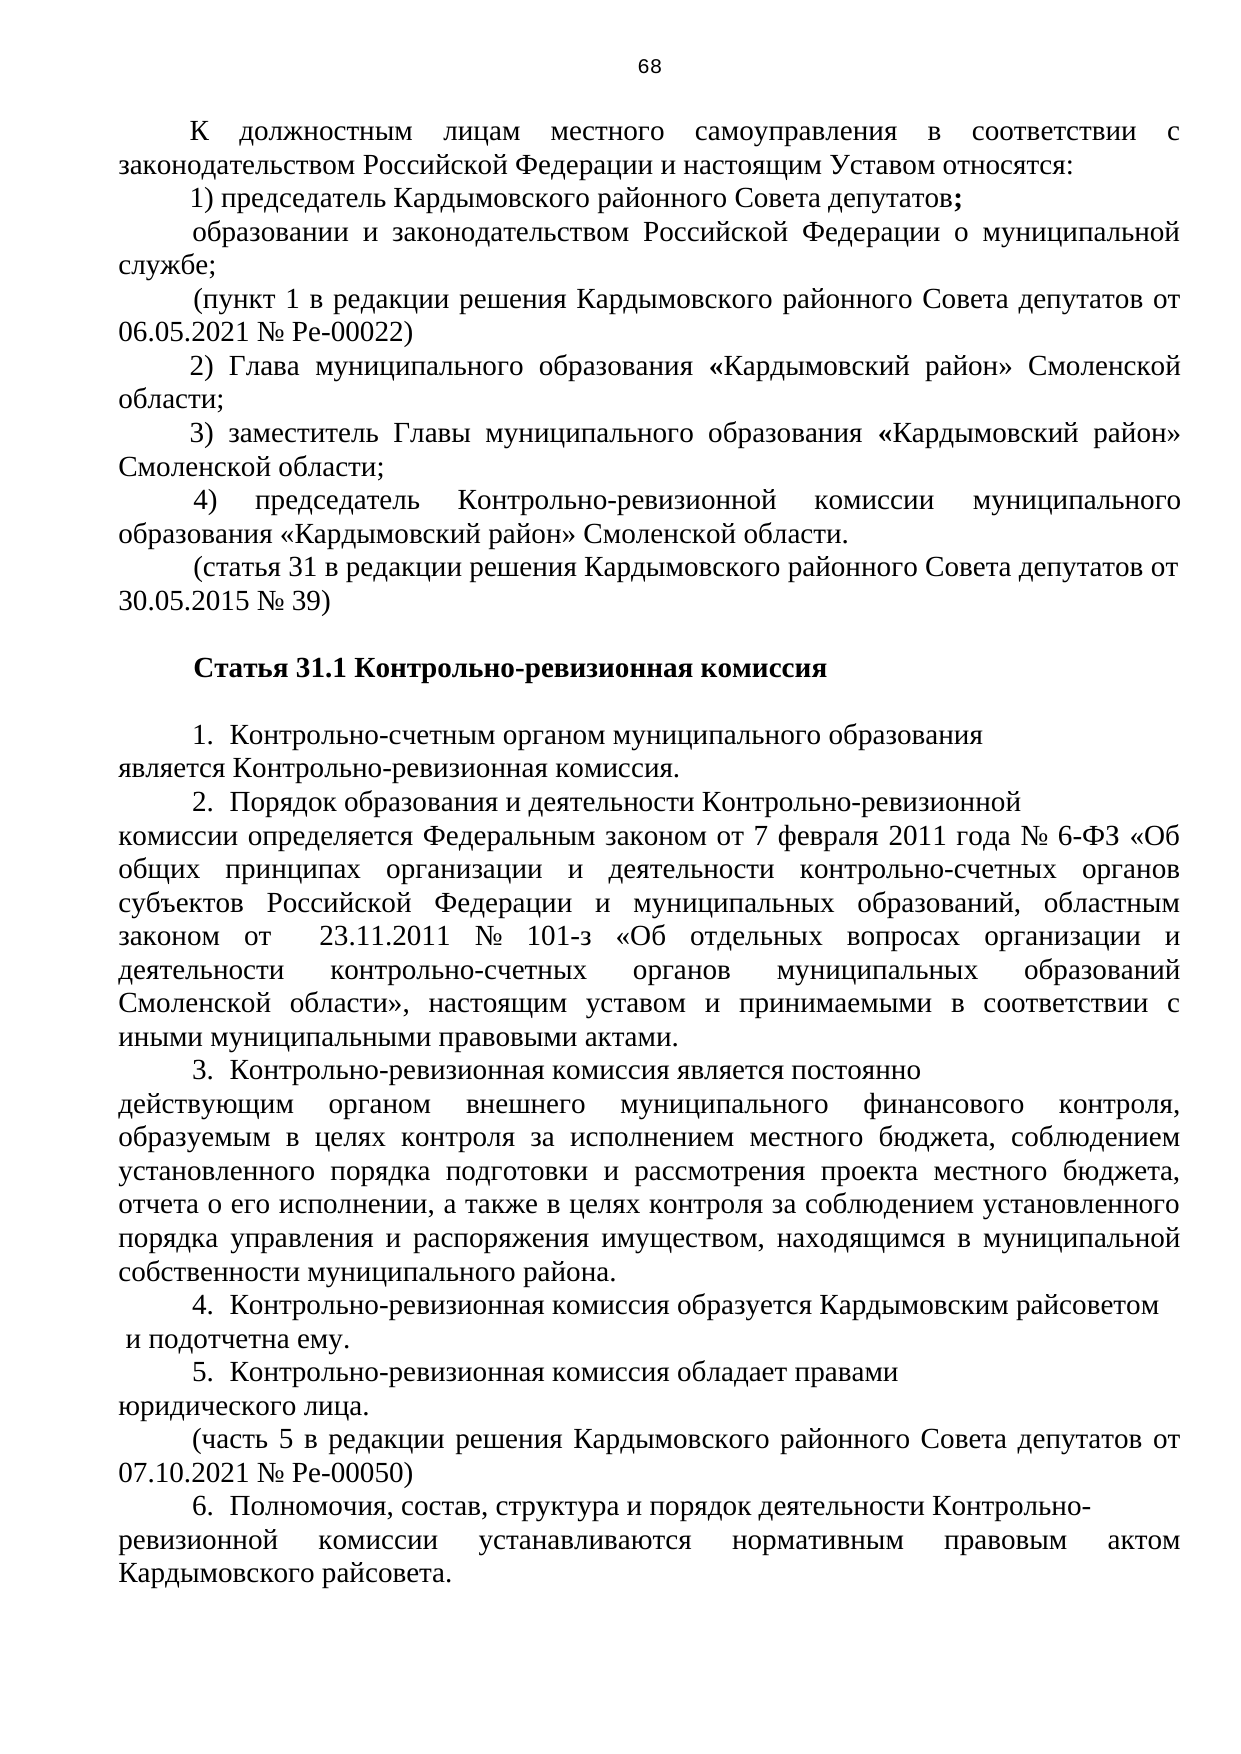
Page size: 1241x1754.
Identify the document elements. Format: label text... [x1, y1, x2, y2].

list Порядок образования и деятельности Контрольно-ревизионной [192, 784, 1181, 818]
text юридического лица. [118, 1388, 1181, 1421]
text ревизионной комиссии устанавливаются нормативным правовым актом Кардымовского райсовета. [118, 1522, 1181, 1589]
text действующим органом внешнего муниципального финансового контроля, образуемым в целях контроля за исполнением местного бюджета, соблюдением установленного порядка подготовки и рассмотрения проекта местного бюджета, отчета о его исполнении, а также в целях контроля за соблюдением установленного порядка управления и распоряжения имуществом, находящимся в муниципальной собственности муниципального района. [118, 1086, 1181, 1287]
text 3) заместитель Главы муниципального образования «Кардымовский район» Смоленской области; [118, 415, 1181, 482]
text комиссии определяется Федеральным законом от 7 февраля 2011 года № 6-ФЗ «Об общих принципах организации и деятельности контрольно-счетных органов субъектов Российской Федерации и муниципальных образований, областным законом от 23.11.2011 № 101-з «Об отдельных вопросах организации и деятельности контрольно-счетных органов муниципальных образований Смоленской области», настоящим уставом и принимаемыми в соответствии с иными муниципальными правовыми актами. [118, 818, 1181, 1052]
text является Контрольно-ревизионная комиссия. [118, 751, 1181, 784]
list Контрольно-счетным органом муниципального образования [192, 717, 1181, 751]
text образовании и законодательством Российской Федерации о муниципальной службе; [118, 214, 1181, 281]
text (пункт 1 в редакции решения Кардымовского районного Совета депутатов от 06.05.2021 № Ре-00022) [118, 281, 1181, 348]
list Контрольно-ревизионная комиссия обладает правами [192, 1354, 1181, 1388]
list Полномочия, состав, структура и порядок деятельности Контрольно- [192, 1488, 1181, 1522]
list и подотчетна ему. [118, 1321, 1181, 1354]
text (часть 5 в редакции решения Кардымовского районного Совета депутатов от 07.10.2021 № Ре-00050) [118, 1421, 1181, 1488]
text 2) Глава муниципального образования «Кардымовский район» Смоленской области; [118, 348, 1181, 415]
text 4) председатель Контрольно-ревизионной комиссии муниципального образования «Кардымовский район» Смоленской области. [118, 482, 1181, 549]
text (статья 31 в редакции решения Кардымовского районного Совета депутатов от 30.05.2015 № 39) [118, 549, 1181, 616]
text 1) председатель Кардымовского районного Совета депутатов; [118, 180, 1181, 214]
text Статья 31.1 Контрольно-ревизионная комиссия [118, 650, 1181, 683]
text К должностным лицам местного самоуправления в соответствии с законодательством Российской Федерации и настоящим Уставом относятся: [118, 113, 1181, 180]
list Контрольно-ревизионная комиссия является постоянно [192, 1052, 1181, 1086]
list Контрольно-ревизионная комиссия образуется Кардымовским райсоветом [192, 1287, 1181, 1321]
